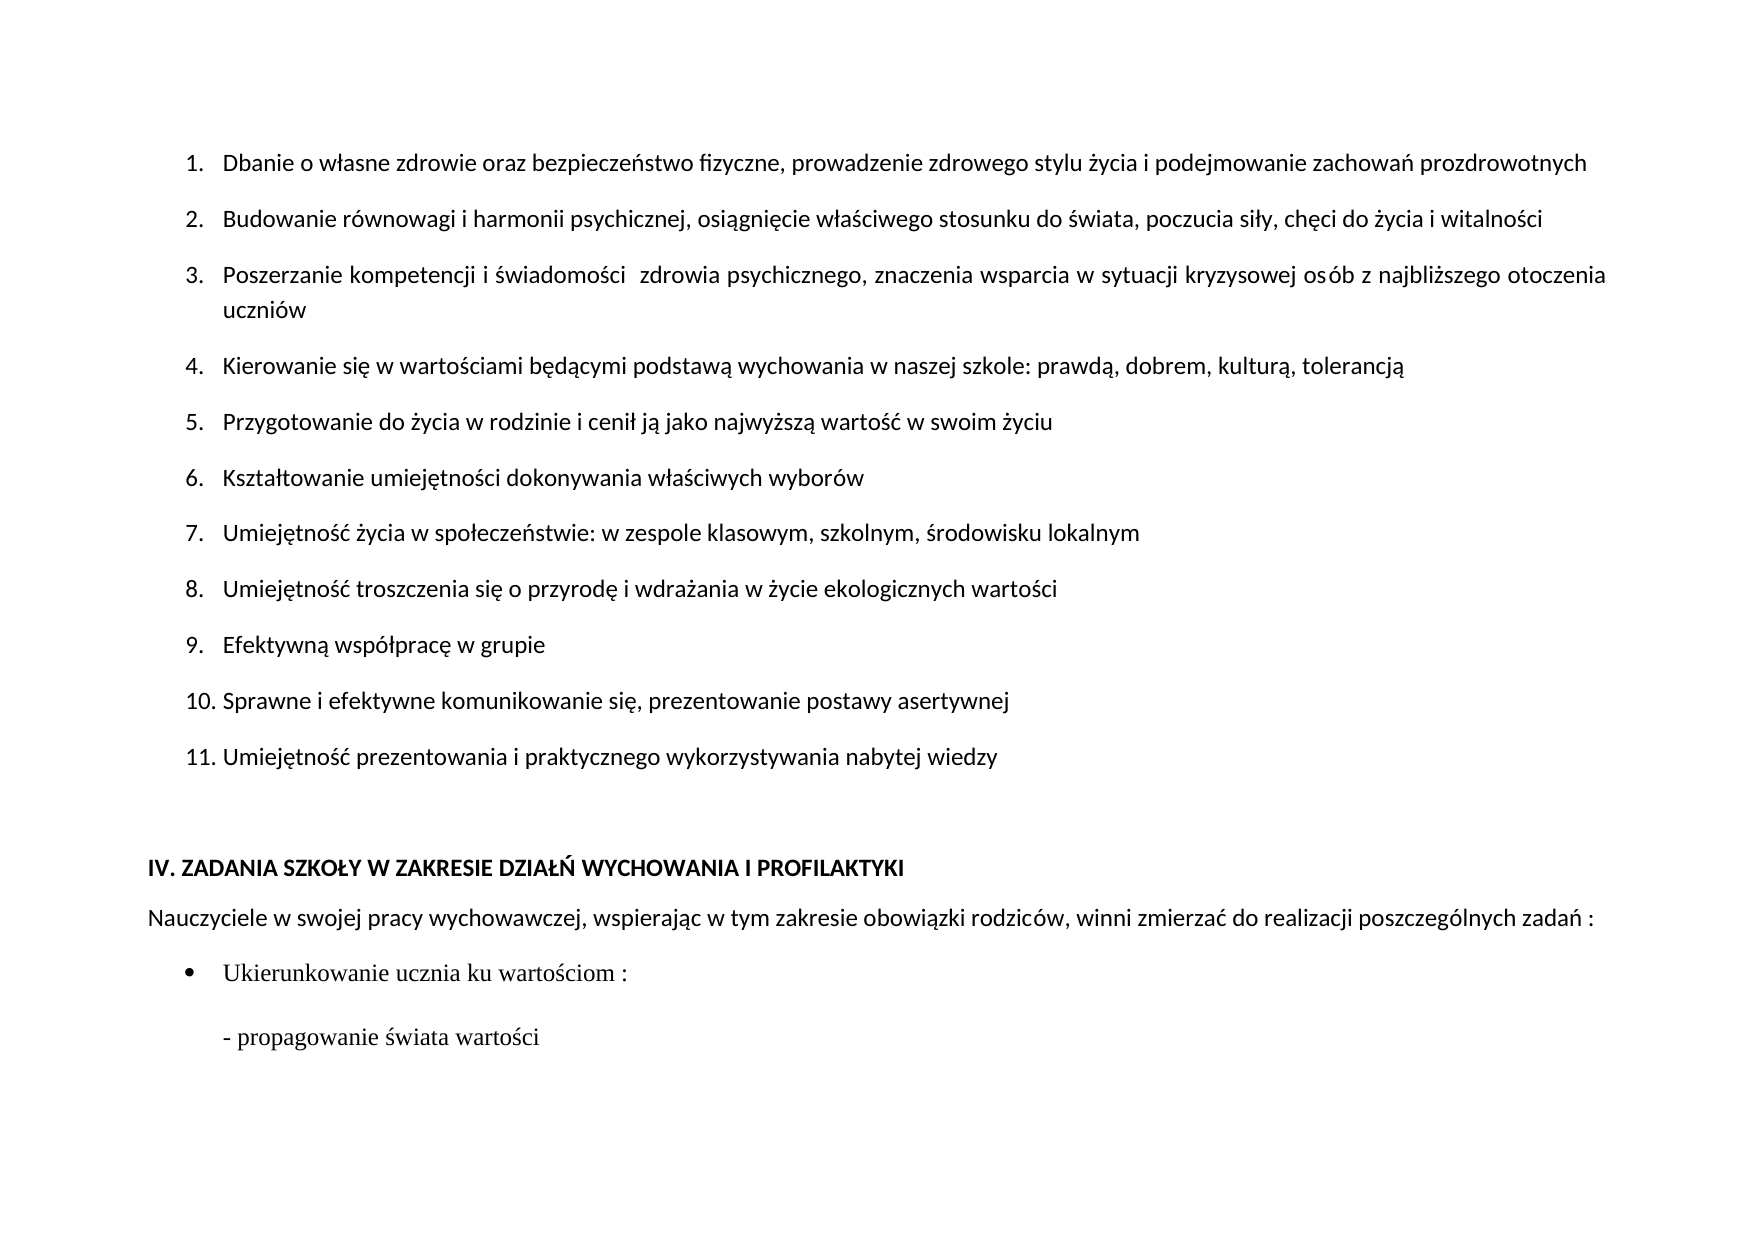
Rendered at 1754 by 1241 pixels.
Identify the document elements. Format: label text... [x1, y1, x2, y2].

list Efektywną współpracę w grupie [185, 629, 1606, 660]
list Umiejętność życia w społeczeństwie: w zespole klasowym, szkolnym, środowisku lokalnym [185, 518, 1606, 548]
list Kierowanie się w wartościami będącymi podstawą wychowania w naszej szkole: prawdą, dobrem, kulturą, tolerancją [185, 350, 1606, 381]
list Dbanie o własne zdrowie oraz bezpieczeństwo fizyczne, prowadzenie zdrowego stylu życia i podejmowanie zachowań prozdrowotnych [185, 148, 1606, 178]
list Sprawne i efektywne komunikowanie się, prezentowanie postawy asertywnej [185, 685, 1606, 716]
list Przygotowanie do życia w rodzinie i cenił ją jako najwyższą wartość w swoim życiu [185, 406, 1606, 436]
list Poszerzanie kompetencji i świadomości zdrowia psychicznego, znaczenia wsparcia w sytuacji kryzysowej osób z najbliższego otoczenia uczniów [185, 259, 1606, 325]
list - propagowanie świata wartości [223, 1022, 1606, 1051]
list Ukierunkowanie ucznia ku wartościom : [185, 958, 1606, 987]
list Kształtowanie umiejętności dokonywania właściwych wyborów [185, 462, 1606, 492]
list Umiejętność troszczenia się o przyrodę i wdrażania w życie ekologicznych wartości [185, 573, 1606, 604]
text IV. ZADANIA SZKOŁY W ZAKRESIE DZIAŁŃ WYCHOWANIA I PROFILAKTYKI [148, 853, 1606, 883]
text Nauczyciele w swojej pracy wychowawczej, wspierając w tym zakresie obowiązki rodziców, winni zmierzać do realizacji poszczególnych zadań : [148, 902, 1606, 933]
list Umiejętność prezentowania i praktycznego wykorzystywania nabytej wiedzy [185, 741, 1606, 771]
list Budowanie równowagi i harmonii psychicznej, osiągnięcie właściwego stosunku do świata, poczucia siły, chęci do życia i witalności [185, 203, 1606, 234]
